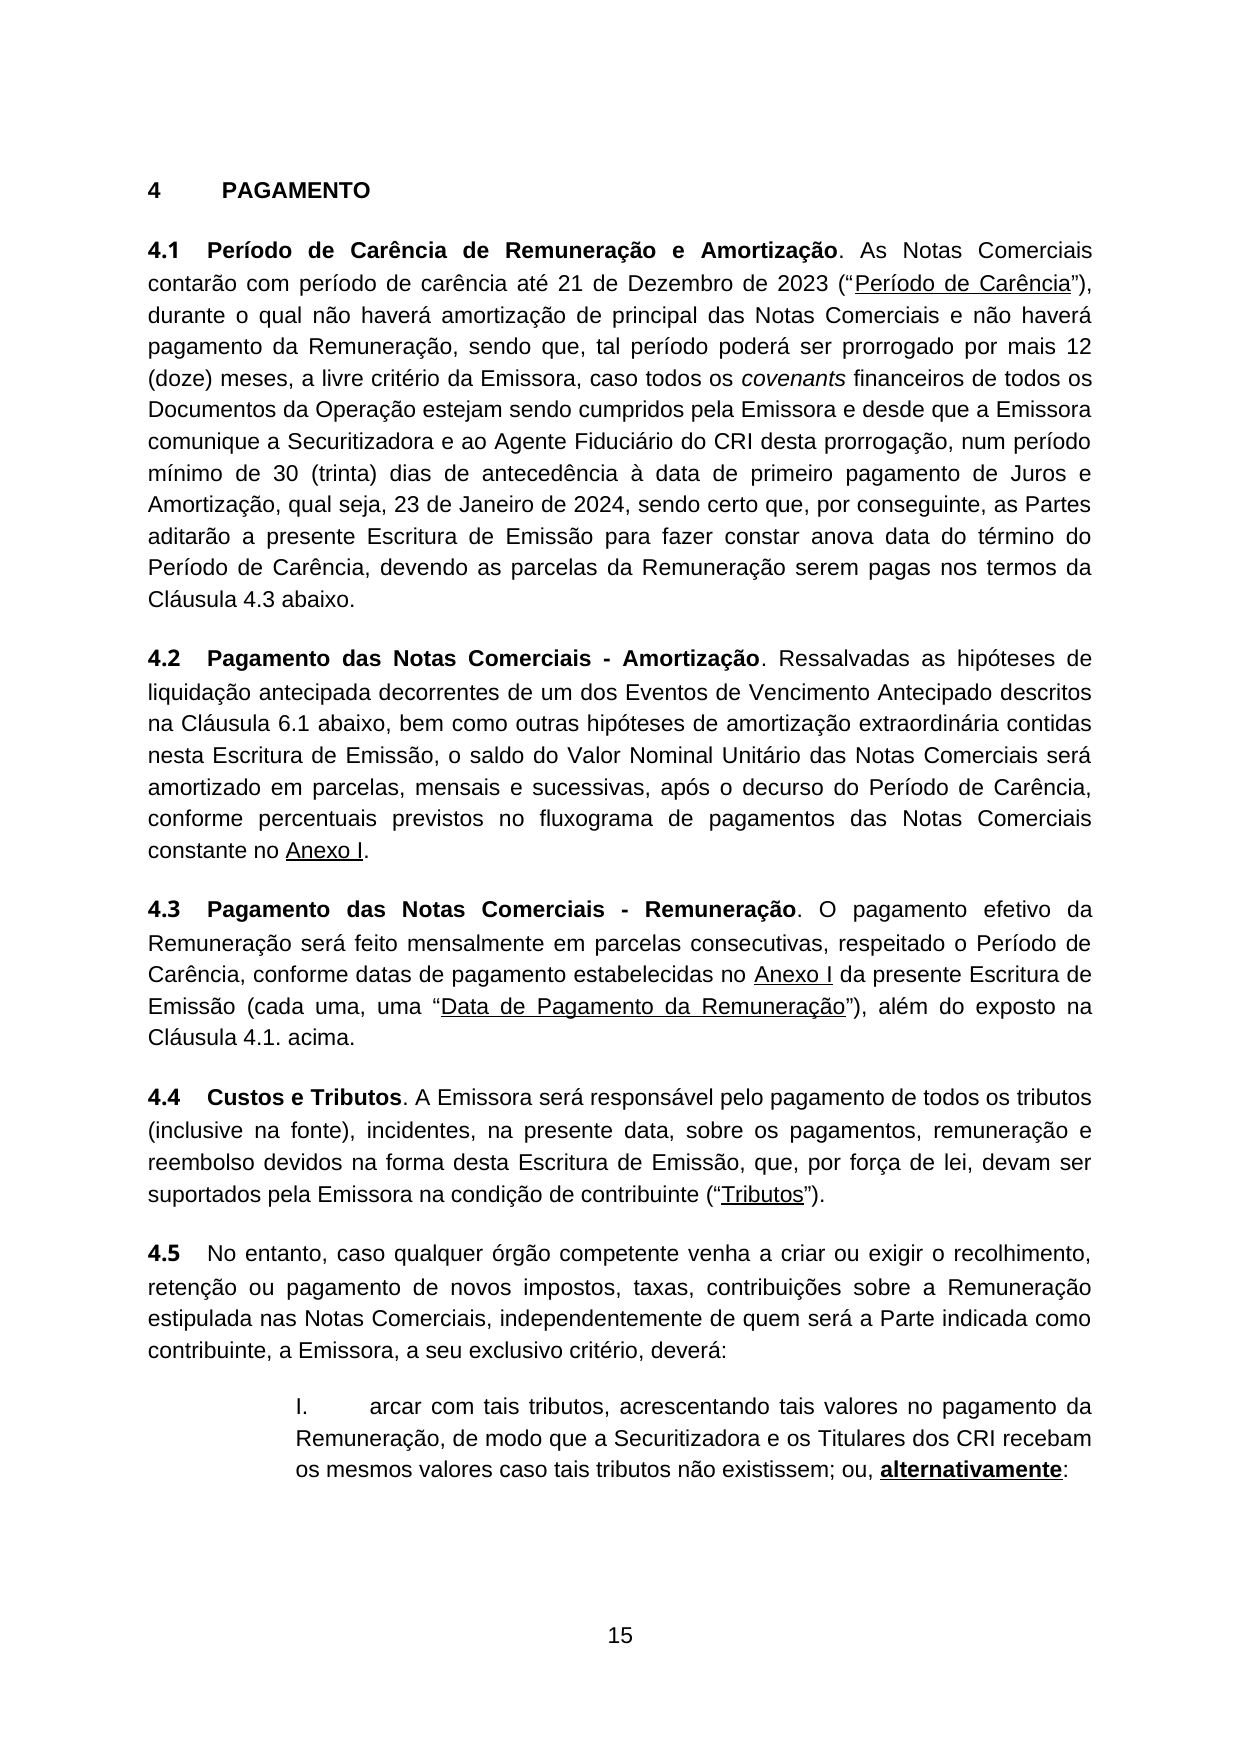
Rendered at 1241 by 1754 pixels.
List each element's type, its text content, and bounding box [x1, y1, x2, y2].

subtitle Período de Carência de Remuneração e Amortização. As Notas Comerciais contarão com período de carência até 21 de Dezembro de 2023 (“Período de Carência”), durante o qual não haverá amortização de principal das Notas Comerciais e não haverá pagamento da Remuneração, sendo que, tal período poderá ser prorrogado por mais 12 (doze) meses, a livre critério da Emissora, caso todos os covenants financeiros de todos os Documentos da Operação estejam sendo cumpridos pela Emissora e desde que a Emissora comunique a Securitizadora e ao Agente Fiduciário do CRI desta prorrogação, num período mínimo de 30 (trinta) dias de antecedência à data de primeiro pagamento de Juros e Amortização, qual seja, 23 de Janeiro de 2024, sendo certo que, por conseguinte, as Partes aditarão a presente Escritura de Emissão para fazer constar anova data do término do Período de Carência, devendo as parcelas da Remuneração serem pagas nos termos da Cláusula 4.3 abaixo. [148, 234, 1092, 612]
subtitle PAGAMENTO [148, 177, 1092, 203]
subtitle No entanto, caso qualquer órgão competente venha a criar ou exigir o recolhimento, retenção ou pagamento de novos impostos, taxas, contribuições sobre a Remuneração estipulada nas Notas Comerciais, independentemente de quem será a Parte indicada como contribuinte, a Emissora, a seu exclusivo critério, deverá: [148, 1237, 1092, 1363]
subtitle Custos e Tributos. A Emissora será responsável pelo pagamento de todos os tributos (inclusive na fonte), incidentes, na presente data, sobre os pagamentos, remuneração e reembolso devidos na forma desta Escritura de Emissão, que, por força de lei, devam ser suportados pela Emissora na condição de contribuinte (“Tributos”). [148, 1081, 1092, 1207]
subtitle Pagamento das Notas Comerciais - Amortização. Ressalvadas as hipóteses de liquidação antecipada decorrentes de um dos Eventos de Vencimento Antecipado descritos na Cláusula 6.1 abaixo, bem como outras hipóteses de amortização extraordinária contidas nesta Escritura de Emissão, o saldo do Valor Nominal Unitário das Notas Comerciais será amortizado em parcelas, mensais e sucessivas, após o decurso do Período de Carência, conforme percentuais previstos no fluxograma de pagamentos das Notas Comerciais constante no Anexo I. [148, 642, 1092, 863]
subtitle Pagamento das Notas Comerciais - Remuneração. O pagamento efetivo da Remuneração será feito mensalmente em parcelas consecutivas, respeitado o Período de Carência, conforme datas de pagamento estabelecidas no Anexo I da presente Escritura de Emissão (cada uma, uma “Data de Pagamento da Remuneração”), além do exposto na Cláusula 4.1. acima. [148, 893, 1092, 1051]
list arcar com tais tributos, acrescentando tais valores no pagamento da Remuneração, de modo que a Securitizadora e os Titulares dos CRI recebam os mesmos valores caso tais tributos não existissem; ou, alternativamente: [295, 1393, 1092, 1483]
